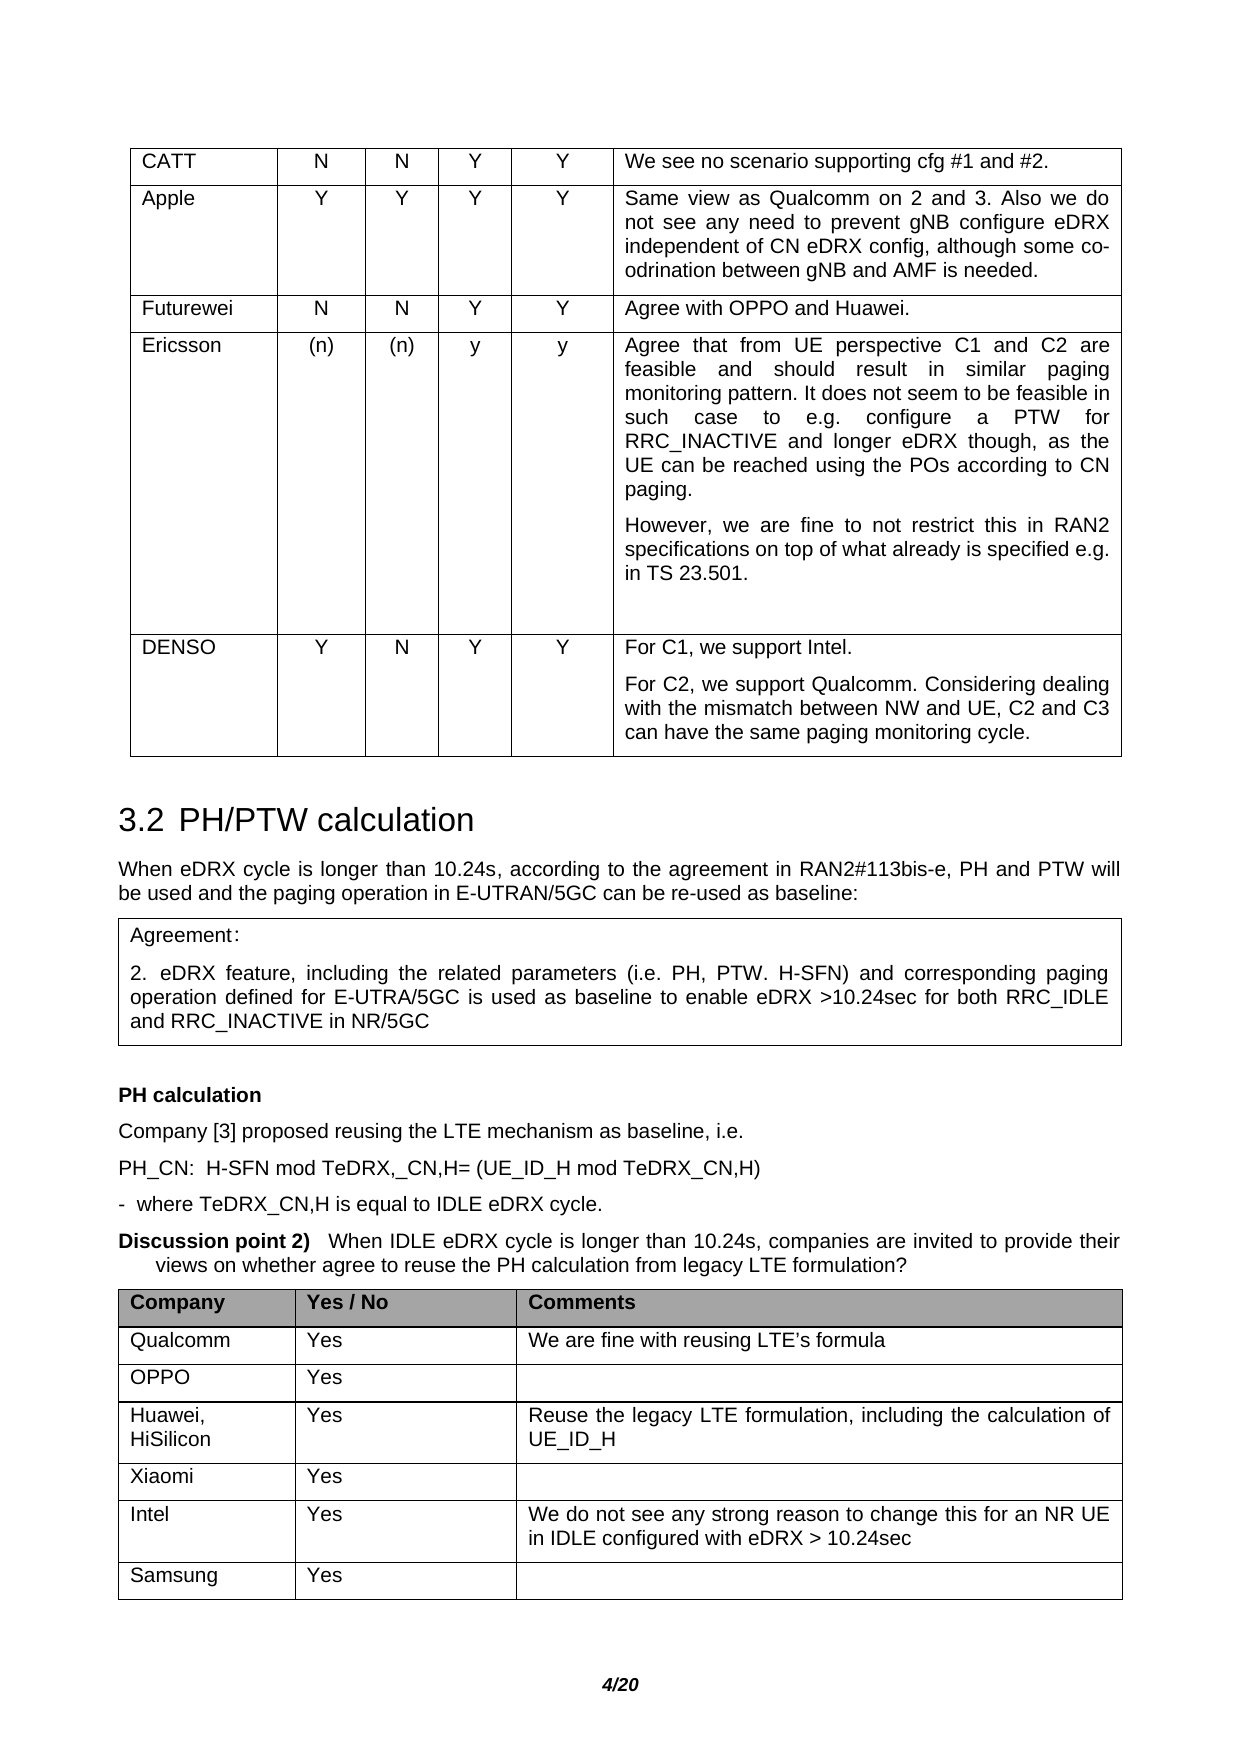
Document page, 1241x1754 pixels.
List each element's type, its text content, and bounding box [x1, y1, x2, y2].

table_cell Same view as Qualcomm on 2 and 3. Also we do not see any need to prevent gNB configure eDRX independent of CN eDRX config, although some co-odrination between gNB and AMF is needed. [614, 186, 1121, 294]
subtitle PH/PTW calculation [118, 800, 1122, 838]
list When IDLE eDRX cycle is longer than 10.24s, companies are invited to provide their views on whether agree to reuse the PH calculation from legacy LTE formulation? [118, 1228, 1122, 1276]
table_cell Apple [131, 186, 277, 294]
text PH_CN: H-SFN mod TeDRX,_CN,H= (UE_ID_H mod TeDRX_CN,H) [118, 1156, 1122, 1179]
table_cell We see no scenario supporting cfg #1 and #2. [614, 149, 1121, 185]
table_cell Qualcomm [119, 1328, 295, 1364]
table_cell OPPO [119, 1365, 295, 1401]
table_cell Yes [296, 1464, 516, 1500]
table_cell (n) [366, 333, 438, 634]
table_cell Huawei, HiSilicon [119, 1403, 295, 1463]
table_cell Yes [296, 1563, 516, 1599]
table_cell y [439, 333, 511, 634]
table_cell N [278, 296, 365, 332]
table_cell N [366, 635, 438, 756]
table_cell Y [512, 296, 613, 332]
table_cell We do not see any strong reason to change this for an NR UE in IDLE configured with eDRX > 10.24sec [517, 1501, 1122, 1562]
table_cell Ericsson [131, 333, 277, 634]
text PH calculation [118, 1083, 1122, 1107]
text When eDRX cycle is longer than 10.24s, according to the agreement in RAN2#113bis-e, PH and PTW will be used and the paging operation in E-UTRAN/5GC can be re-used as baseline: [118, 857, 1122, 905]
table_cell y [512, 333, 613, 634]
table_cell Futurewei [131, 296, 277, 332]
table_header Company [119, 1290, 295, 1326]
table_cell N [366, 296, 438, 332]
table_cell Y [512, 186, 613, 294]
table_cell Yes [296, 1365, 516, 1401]
table_cell Yes [296, 1403, 516, 1463]
table_cell For C1, we support Intel. For C2, we support Qualcomm. Considering dealing with the mismatch between NW and UE, C2 and C3 can have the same paging monitoring cycle. [614, 635, 1121, 756]
table_cell Y [512, 635, 613, 756]
table_cell [517, 1563, 1122, 1599]
table_cell Samsung [119, 1563, 295, 1599]
table_header Yes / No [296, 1290, 516, 1326]
table_cell Y [366, 186, 438, 294]
table_cell Reuse the legacy LTE formulation, including the calculation of UE_ID_H [517, 1403, 1122, 1463]
text Company [3] proposed reusing the LTE mechanism as baseline, i.e. [118, 1119, 1122, 1143]
table_cell DENSO [131, 635, 277, 756]
table_cell Y [278, 186, 365, 294]
table_cell Intel [119, 1501, 295, 1562]
table_cell [517, 1365, 1122, 1401]
table_cell Yes [296, 1501, 516, 1562]
table_cell Xiaomi [119, 1464, 295, 1500]
table_header Agreement： 2. eDRX feature, including the related parameters (i.e. PH, PTW. H-SFN) and corresponding paging operation defined for E-UTRA/5GC is used as baseline to enable eDRX >10.24sec for both RRC_IDLE and RRC_INACTIVE in NR/5GC [119, 919, 1121, 1045]
table_cell Agree that from UE perspective C1 and C2 are feasible and should result in similar paging monitoring pattern. It does not seem to be feasible in such case to e.g. configure a PTW for RRC_INACTIVE and longer eDRX though, as the UE can be reached using the POs according to CN paging. However, we are fine to not restrict this in RAN2 specifications on top of what already is specified e.g. in TS 23.501. [614, 333, 1121, 634]
table_cell Y [439, 635, 511, 756]
table_header Comments [517, 1290, 1122, 1326]
table_cell Y [439, 296, 511, 332]
table_cell N [278, 149, 365, 185]
table_cell Yes [296, 1328, 516, 1364]
table_cell Y [439, 186, 511, 294]
table_cell We are fine with reusing LTE’s formula [517, 1328, 1122, 1364]
table_cell [517, 1464, 1122, 1500]
table_cell (n) [278, 333, 365, 634]
table_cell Y [512, 149, 613, 185]
table_cell Agree with OPPO and Huawei. [614, 296, 1121, 332]
table_cell N [366, 149, 438, 185]
table_cell Y [278, 635, 365, 756]
table_cell CATT [131, 149, 277, 185]
text - where TeDRX_CN,H is equal to IDLE eDRX cycle. [118, 1192, 1122, 1216]
table_cell Y [439, 149, 511, 185]
